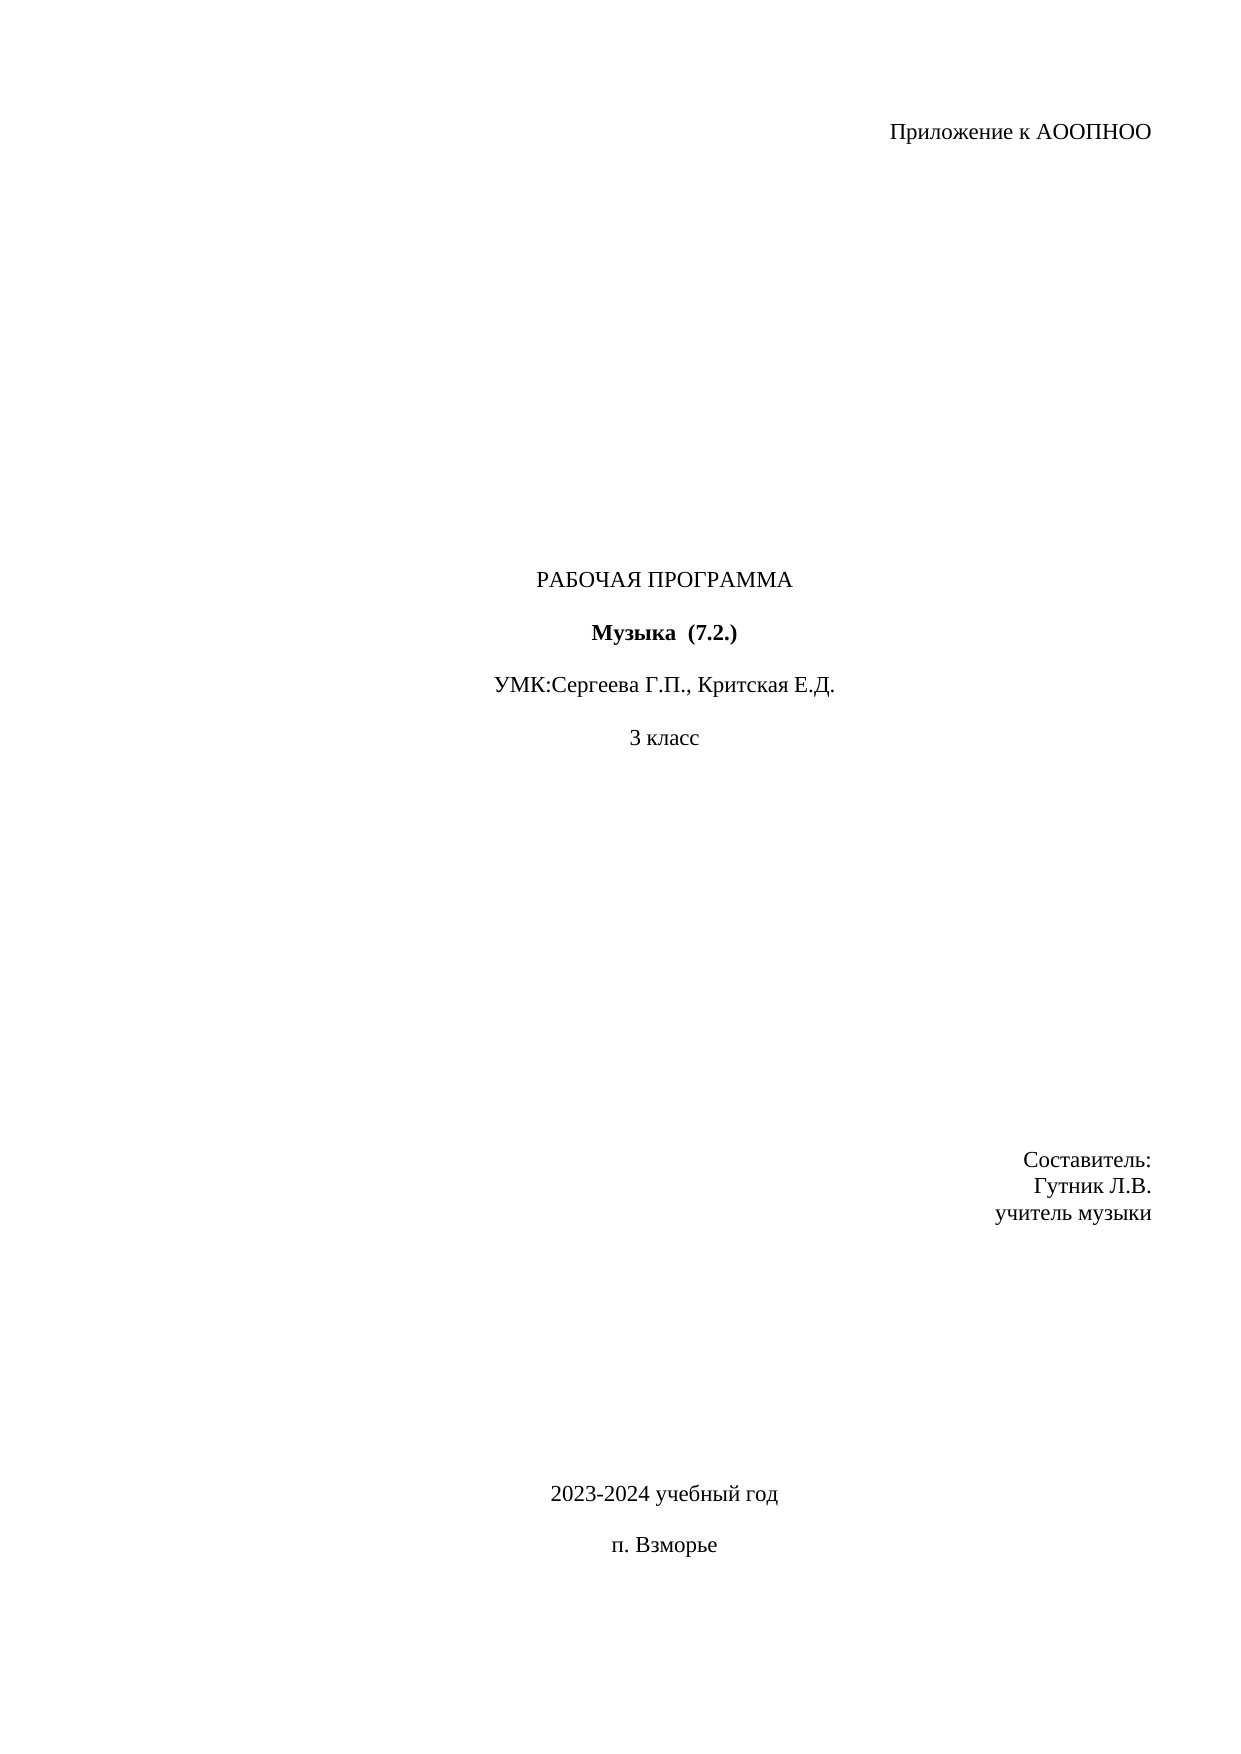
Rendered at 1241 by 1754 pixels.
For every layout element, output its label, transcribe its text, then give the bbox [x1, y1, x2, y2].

text 2023-2024 учебный год [177, 1480, 1152, 1507]
text п. Взморье [177, 1531, 1152, 1558]
text учитель музыки [177, 1199, 1152, 1225]
text Музыка (7.2.) [177, 619, 1152, 645]
text Приложение к АООПНОО [177, 118, 1152, 144]
text УМК:Сергеева Г.П., Критская Е.Д. [177, 672, 1152, 698]
text Гутник Л.В. [177, 1172, 1152, 1199]
text 3 класс [177, 724, 1152, 751]
text РАБОЧАЯ ПРОГРАММА [177, 566, 1152, 592]
text Составитель: [177, 1146, 1152, 1172]
